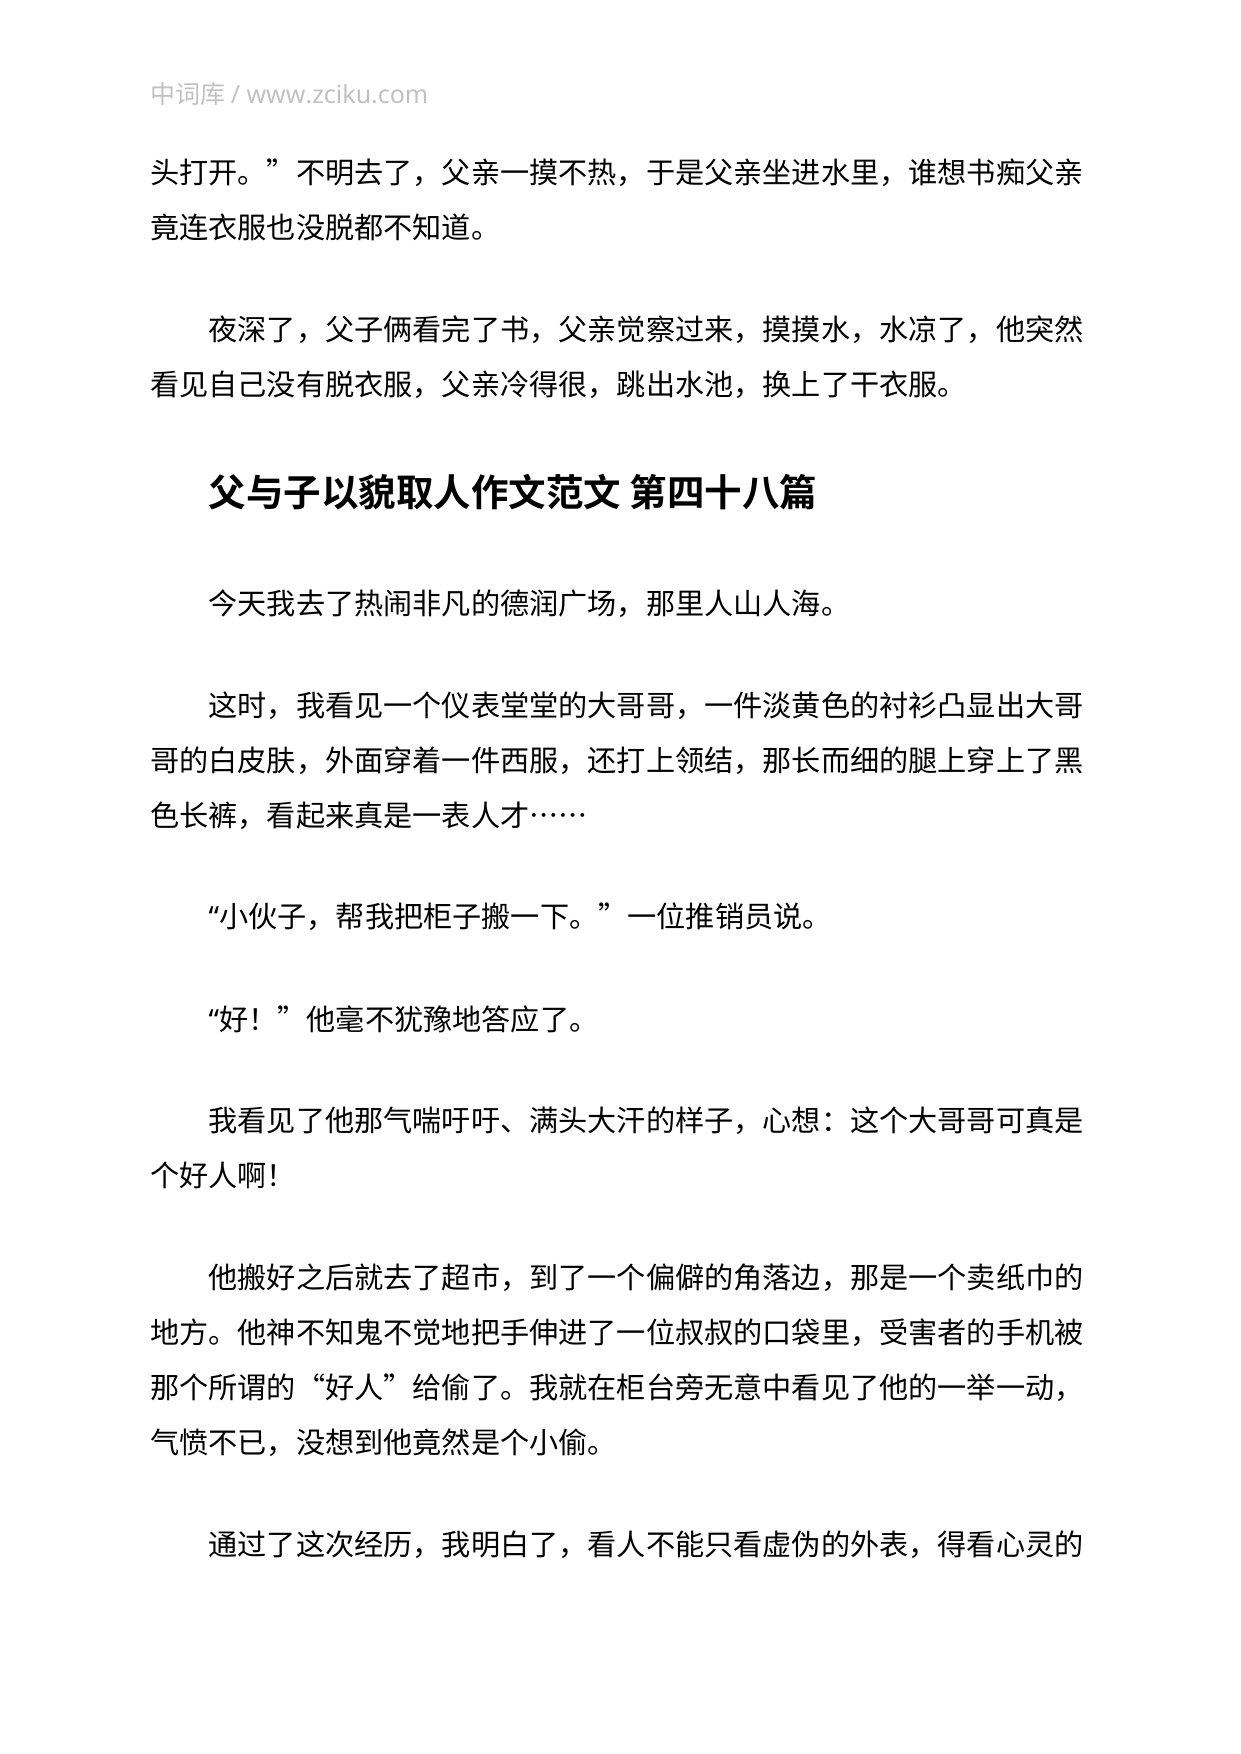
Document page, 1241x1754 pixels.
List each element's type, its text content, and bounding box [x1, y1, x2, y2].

text 夜深了，父子俩看完了书，父亲觉察过来，摸摸水，水凉了，他突然看见自己没有脱衣服，父亲冷得很，跳出水池，换上了干衣服。 [150, 307, 1090, 404]
text “小伙子，帮我把柜子搬一下。”一位推销员说。 [150, 894, 1090, 936]
text 我看见了他那气喘吁吁、满头大汗的样子，心想：这个大哥哥可真是个好人啊！ [150, 1098, 1090, 1195]
text 今天我去了热闹非凡的德润广场，那里人山人海。 [150, 581, 1090, 623]
text 他搬好之后就去了超市，到了一个偏僻的角落边，那是一个卖纸巾的地方。他神不知鬼不觉地把手伸进了一位叔叔的口袋里，受害者的手机被那个所谓的“好人”给偷了。我就在柜台旁无意中看见了他的一举一动，气愤不已，没想到他竟然是个小偷。 [150, 1255, 1090, 1462]
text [150, 1521, 1090, 1563]
text 父与子以貌取人作文范文 第四十八篇 [150, 463, 1090, 518]
text “好！”他毫不犹豫地答应了。 [150, 996, 1090, 1038]
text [150, 150, 1090, 247]
text 这时，我看见一个仪表堂堂的大哥哥，一件淡黄色的衬衫凸显出大哥哥的白皮肤，外面穿着一件西服，还打上领结，那长而细的腿上穿上了黑色长裤，看起来真是一表人才…… [150, 682, 1090, 834]
